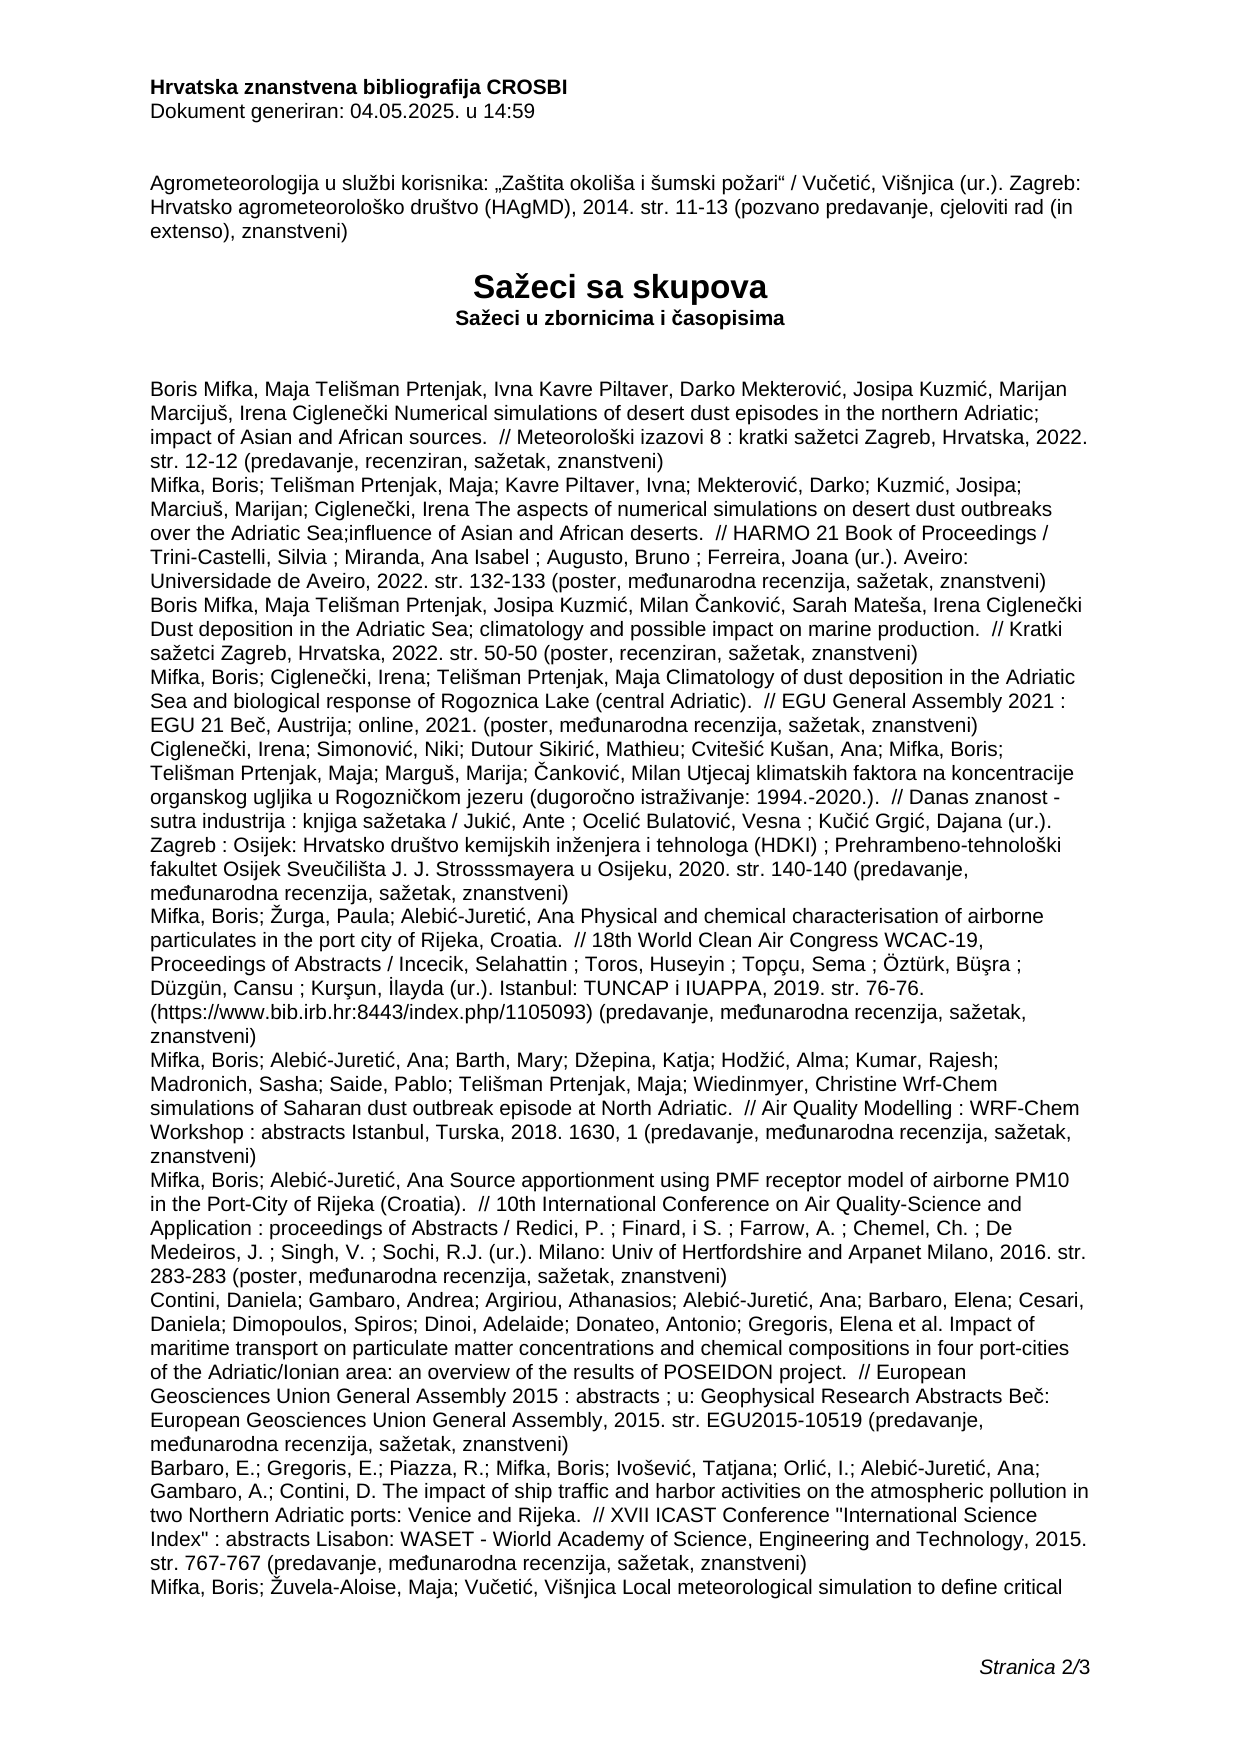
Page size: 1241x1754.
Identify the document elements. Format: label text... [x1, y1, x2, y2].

text Mifka, Boris; Alebić-Juretić, Ana [150, 1168, 1090, 1288]
text Boris Mifka, Maja Telišman Prtenjak, Josipa Kuzmić, Milan Čanković, Sarah Mateša, Irena Ciglenečki [150, 593, 1090, 665]
text Mifka, Boris; Ciglenečki, Irena; Telišman Prtenjak, Maja [150, 665, 1090, 737]
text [150, 1575, 1090, 1599]
text Barbaro, E.; Gregoris, E.; Piazza, R.; Mifka, Boris; Ivošević, Tatjana; Orlić, I.; Alebić-Juretić, Ana; Gambaro, A.; Contini, D. [150, 1455, 1090, 1575]
subtitle Sažeci sa skupova [150, 267, 1090, 305]
subtitle Sažeci u zbornicima i časopisima [150, 305, 1090, 329]
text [150, 171, 1090, 243]
text Mifka, Boris; Alebić-Juretić, Ana; Barth, Mary; Džepina, Katja; Hodžić, Alma; Kumar, Rajesh; Madronich, Sasha; Saide, Pablo; Telišman Prtenjak, Maja; Wiedinmyer, Christine [150, 1048, 1090, 1168]
text Contini, Daniela; Gambaro, Andrea; Argiriou, Athanasios; Alebić-Juretić, Ana; Barbaro, Elena; Cesari, Daniela; Dimopoulos, Spiros; Dinoi, Adelaide; Donateo, Antonio; Gregoris, Elena et al. [150, 1288, 1090, 1455]
text Mifka, Boris; Telišman Prtenjak, Maja; Kavre Piltaver, Ivna; Mekterović, Darko; Kuzmić, Josipa; Marciuš, Marijan; Ciglenečki, Irena [150, 473, 1090, 593]
text Mifka, Boris; Žurga, Paula; Alebić-Juretić, Ana [150, 904, 1090, 1048]
text Ciglenečki, Irena; Simonović, Niki; Dutour Sikirić, Mathieu; Cvitešić Kušan, Ana; Mifka, Boris; Telišman Prtenjak, Maja; Marguš, Marija; Čanković, Milan [150, 737, 1090, 904]
text Boris Mifka, Maja Telišman Prtenjak, Ivna Kavre Piltaver, Darko Mekterović, Josipa Kuzmić, Marijan Marcijuš, Irena Ciglenečki [150, 377, 1090, 473]
